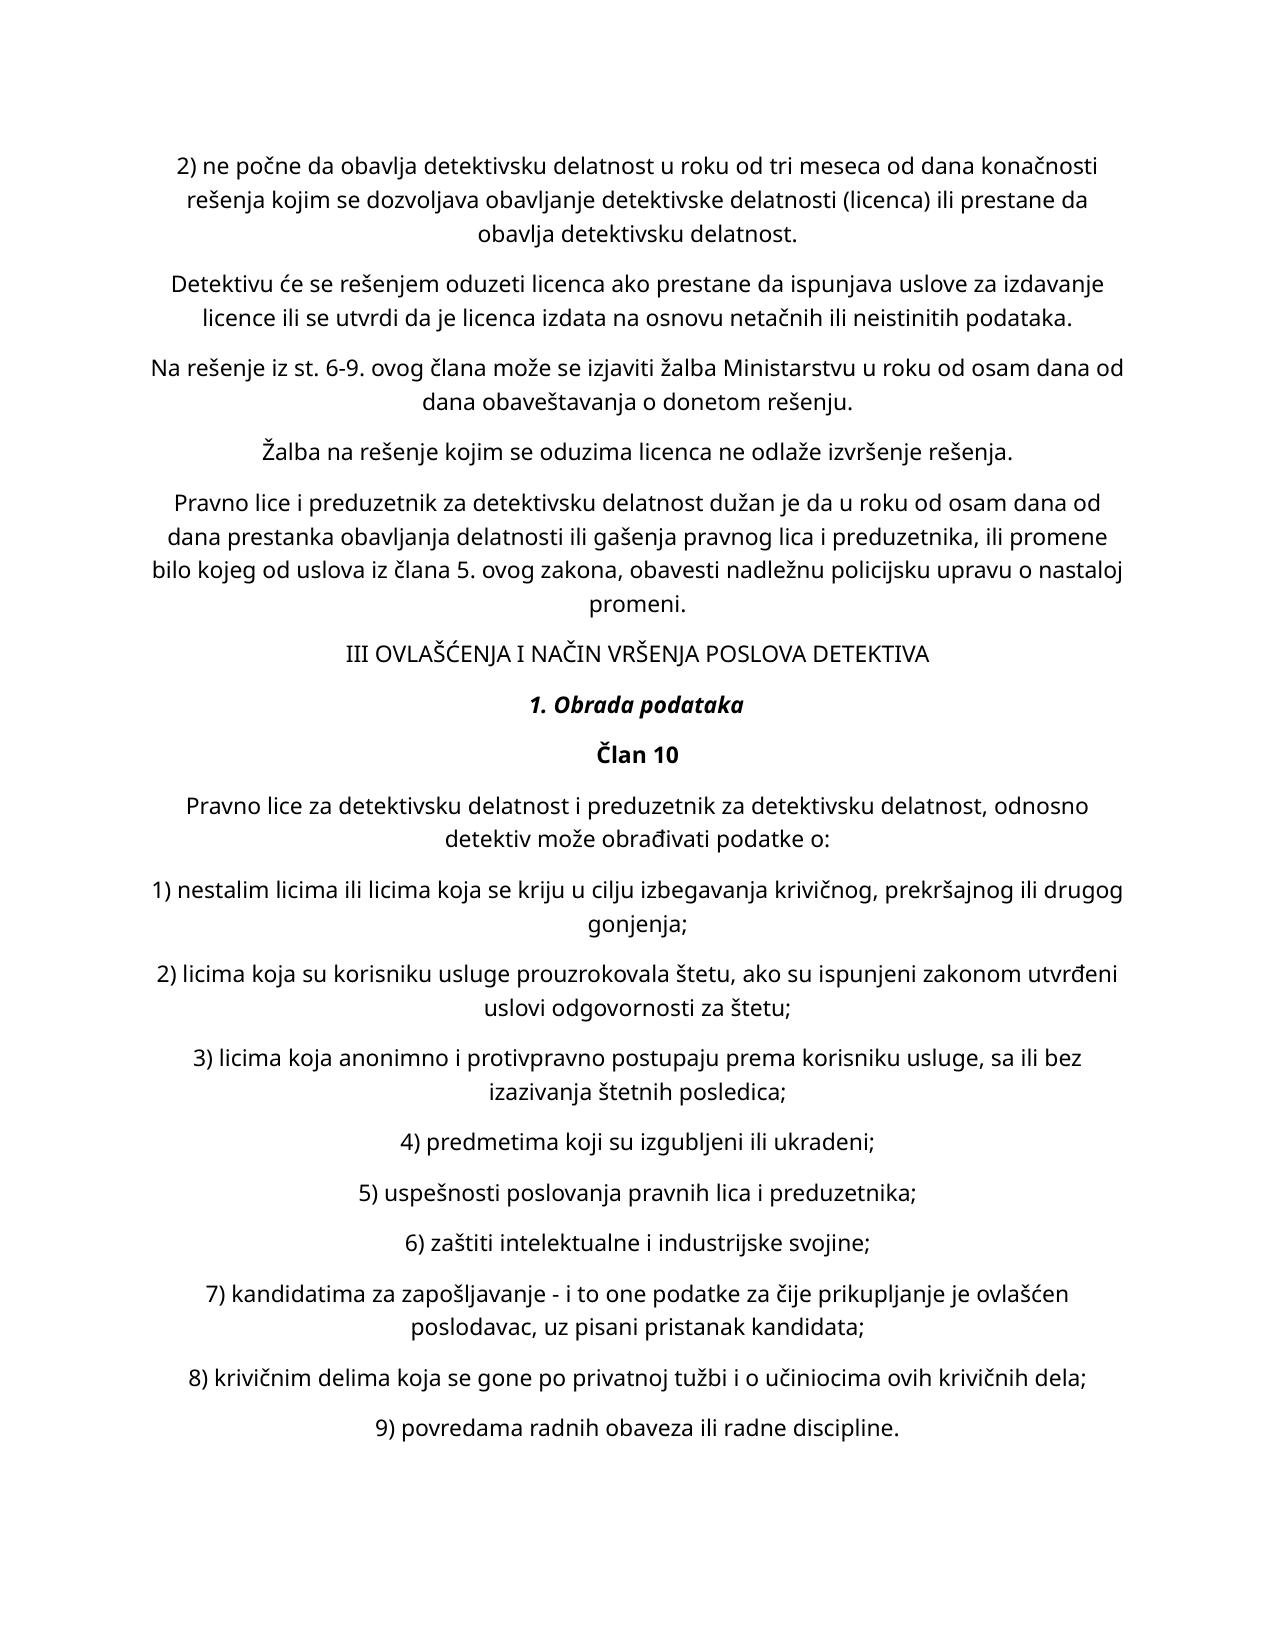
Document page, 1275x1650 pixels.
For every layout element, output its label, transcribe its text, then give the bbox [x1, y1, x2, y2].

text 1) nestalim licima ili licima koja se kriju u cilju izbegavanja krivičnog, prekršajnog ili drugog gonjenja; [150, 874, 1125, 939]
text 2) licima koja su korisniku usluge prouzrokovala štetu, ako su ispunjeni zakonom utvrđeni uslovi odgovornosti za štetu; [150, 958, 1125, 1023]
text Na rešenje iz st. 6-9. ovog člana može se izjaviti žalba Ministarstvu u roku od osam dana od dana obaveštavanja o donetom rešenju. [150, 352, 1125, 417]
text Pravno lice i preduzetnik za detektivsku delatnost dužan je da u roku od osam dana od dana prestanka obavljanja delatnosti ili gašenja pravnog lica i preduzetnika, ili promene bilo kojeg od uslova iz člana 5. ovog zakona, obavesti nadležnu policijsku upravu o nastaloj promeni. [150, 487, 1125, 619]
text 4) predmetima koji su izgubljeni ili ukradeni; [150, 1126, 1125, 1157]
text 9) povredama radnih obaveza ili radne discipline. [150, 1412, 1125, 1443]
text Pravno lice za detektivsku delatnost i preduzetnik za detektivsku delatnost, odnosno detektiv može obrađivati podatke o: [150, 789, 1125, 854]
text III OVLAŠĆENJA I NAČIN VRŠENJA POSLOVA DETEKTIVA [150, 638, 1125, 669]
text 6) zaštiti intelektualne i industrijske svojine; [150, 1227, 1125, 1258]
text Detektivu će se rešenjem oduzeti licenca ako prestane da ispunjava uslove za izdavanje licence ili se utvrdi da je licenca izdata na osnovu netačnih ili neistinitih podataka. [150, 268, 1125, 333]
text 1. Obrada podataka [150, 689, 1125, 720]
text Žalba na rešenje kojim se oduzima licenca ne odlaže izvršenje rešenja. [150, 436, 1125, 467]
text 5) uspešnosti poslovanja pravnih lica i preduzetnika; [150, 1177, 1125, 1208]
text 2) ne počne da obavlja detektivsku delatnost u roku od tri meseca od dana konačnosti rešenja kojim se dozvoljava obavljanje detektivske delatnosti (licenca) ili prestane da obavlja detektivsku delatnost. [150, 150, 1125, 249]
text 8) krivičnim delima koja se gone po privatnoj tužbi i o učiniocima ovih krivičnih dela; [150, 1362, 1125, 1393]
text 7) kandidatima za zapošljavanje - i to one podatke za čije prikupljanje je ovlašćen poslodavac, uz pisani pristanak kandidata; [150, 1277, 1125, 1342]
text Član 10 [150, 739, 1125, 770]
text 3) licima koja anonimno i protivpravno postupaju prema korisniku usluge, sa ili bez izazivanja štetnih posledica; [150, 1042, 1125, 1107]
